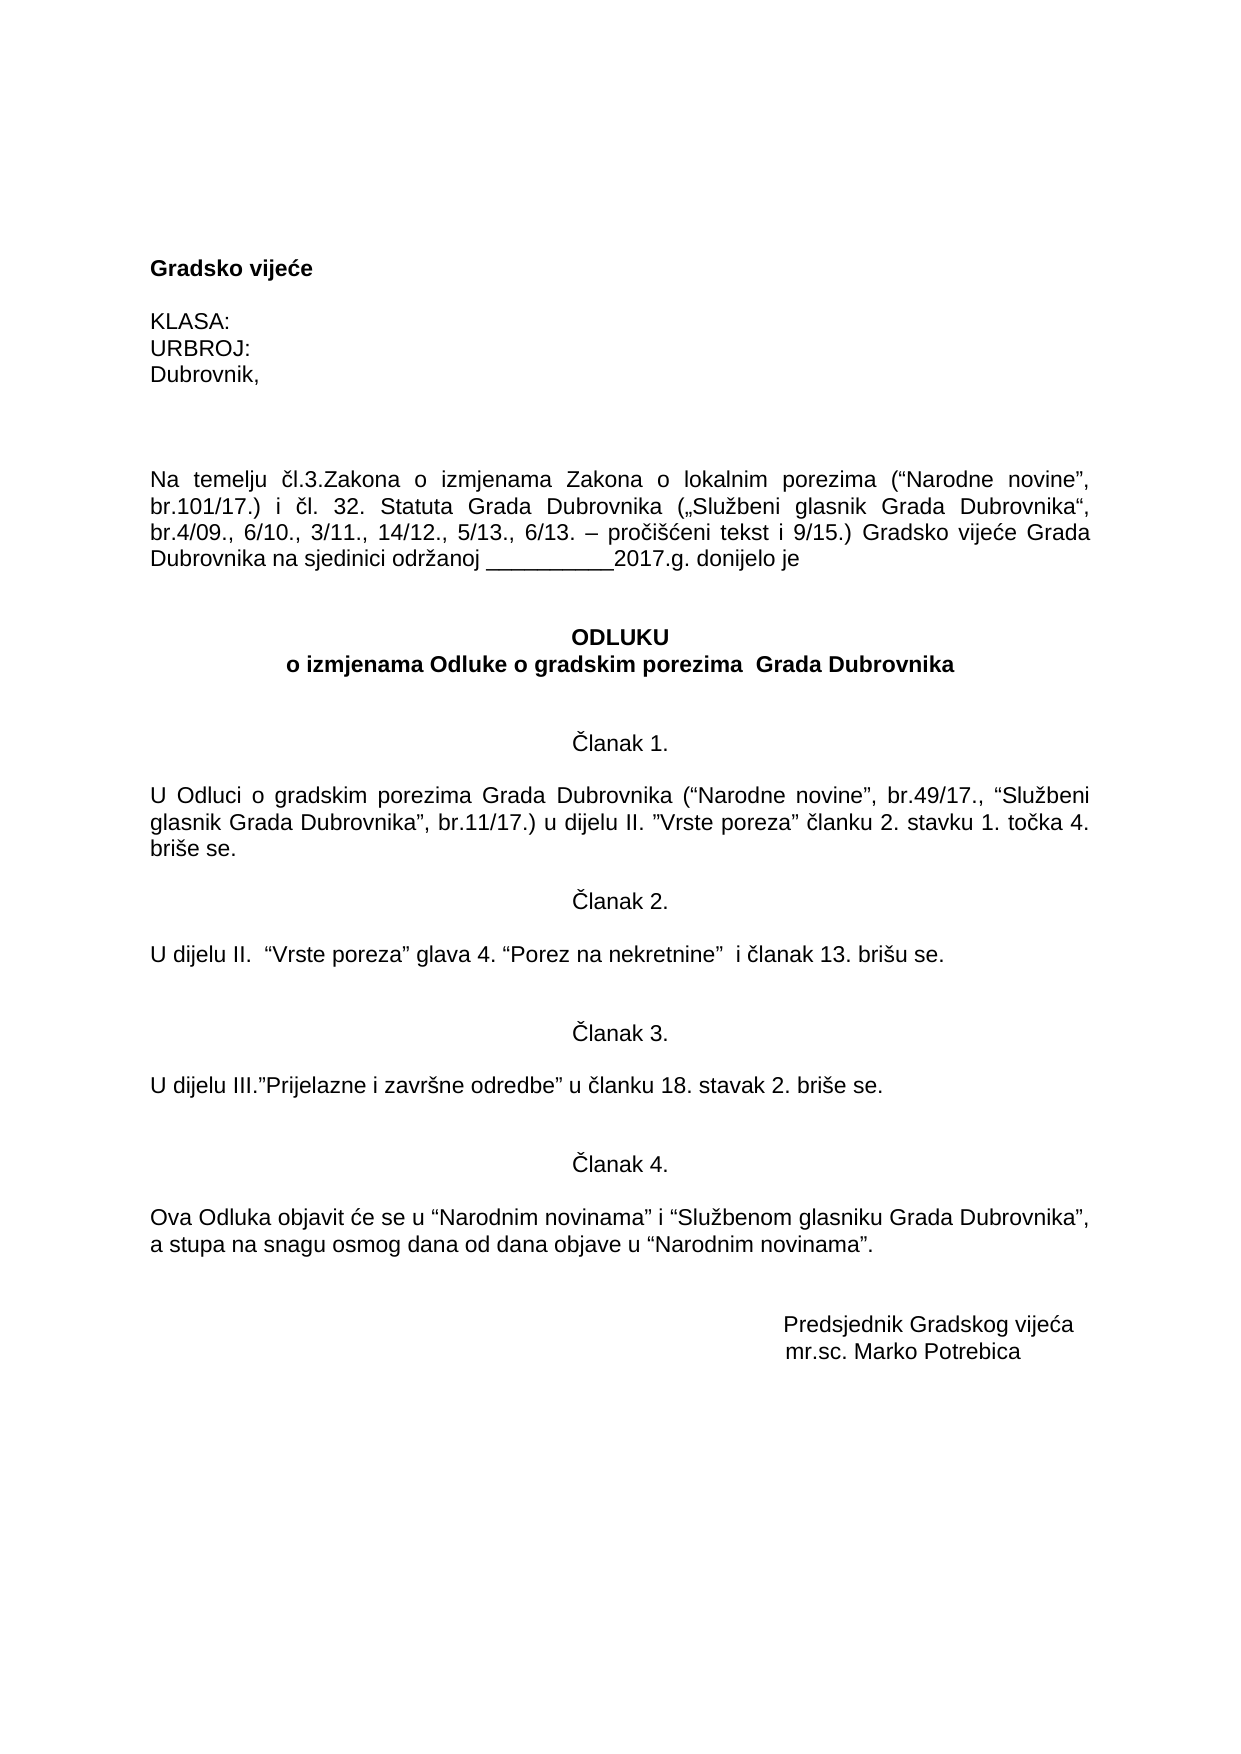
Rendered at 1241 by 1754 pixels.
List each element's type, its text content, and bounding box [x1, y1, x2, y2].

text Članak 3. [150, 1020, 1090, 1046]
text Članak 4. [150, 1151, 1090, 1178]
text Dubrovnik, [150, 361, 1090, 387]
text Ova Odluka objavit će se u “Narodnim novinama” i “Službenom glasniku Grada Dubrovnika”, a stupa na snagu osmog dana od dana objave u “Narodnim novinama”. [150, 1204, 1090, 1257]
text Predsjednik Gradskog vijeća [150, 1311, 1090, 1338]
text URBROJ: [150, 334, 1090, 361]
text KLASA: [150, 308, 1090, 334]
text Na temelju čl.3.Zakona o izmjenama Zakona o lokalnim porezima (“Narodne novine”, br.101/17.) i čl. 32. Statuta Grada Dubrovnika („Službeni glasnik Grada Dubrovnika“, br.4/09., 6/10., 3/11., 14/12., 5/13., 6/13. – pročišćeni tekst i 9/15.) Gradsko vijeće Grada Dubrovnika na sjedinici održanoj __________2017.g. donijelo je [150, 466, 1090, 572]
text U dijelu II. “Vrste poreza” glava 4. “Porez na nekretnine” i članak 13. brišu se. [150, 941, 1090, 967]
text U dijelu III.”Prijelazne i završne odredbe” u članku 18. stavak 2. briše se. [150, 1072, 1090, 1099]
text ODLUKU [150, 624, 1090, 651]
text Članak 2. [150, 888, 1090, 914]
text mr.sc. Marko Potrebica [150, 1338, 1090, 1364]
text o izmjenama Odluke o gradskim porezima Grada Dubrovnika [150, 651, 1090, 677]
text Članak 1. [150, 730, 1090, 756]
text U Odluci o gradskim porezima Grada Dubrovnika (“Narodne novine”, br.49/17., “Službeni glasnik Grada Dubrovnika”, br.11/17.) u dijelu II. ”Vrste poreza” članku 2. stavku 1. točka 4. briše se. [150, 782, 1090, 862]
text Gradsko vijeće [150, 255, 1090, 282]
